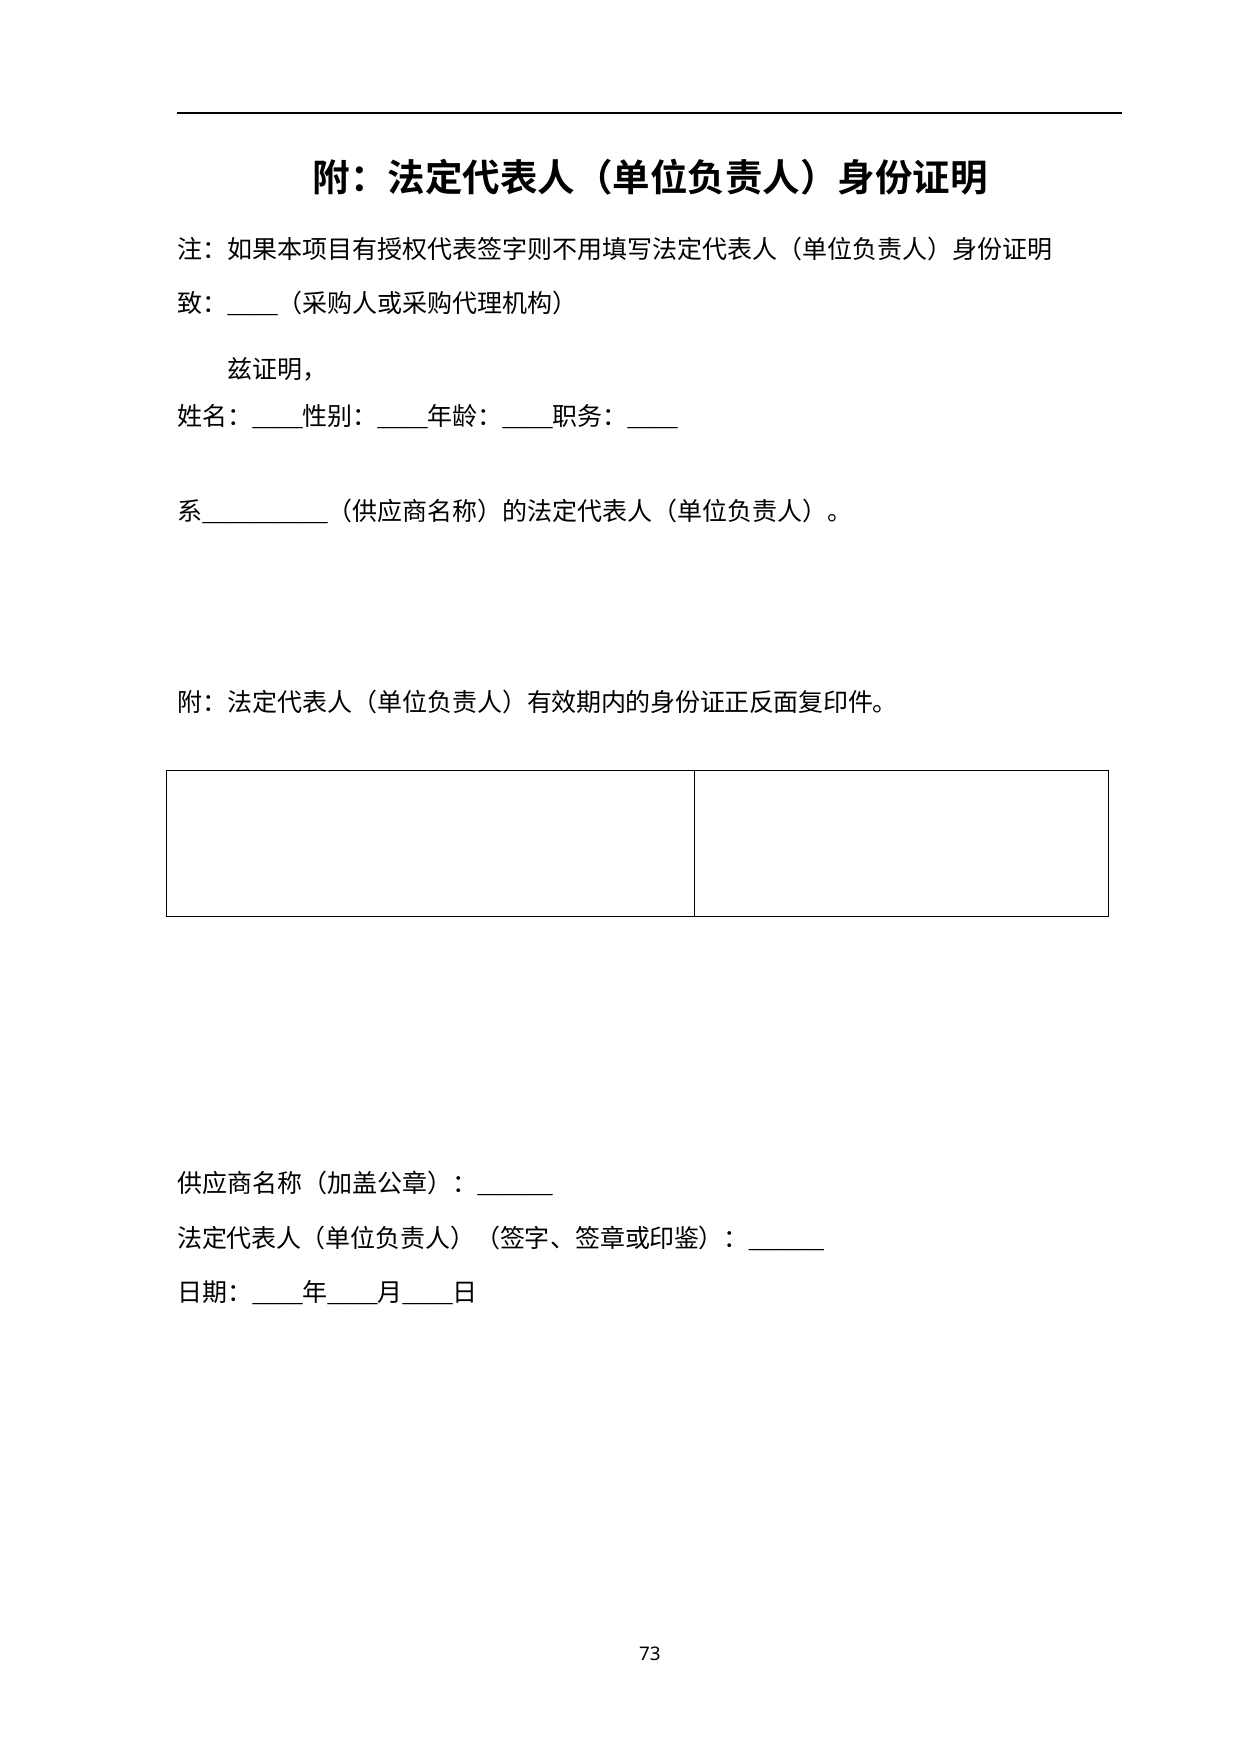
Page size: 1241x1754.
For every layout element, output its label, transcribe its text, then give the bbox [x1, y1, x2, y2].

text 兹证明， [177, 350, 1122, 385]
text 系__________（供应商名称）的法定代表人（单位负责人）。 [177, 492, 1122, 527]
text 法定代表人（单位负责人）（签字、签章或印鉴）：______ [177, 1218, 1122, 1254]
text 致：____（采购人或采购代理机构） [177, 283, 1122, 320]
text 注：如果本项目有授权代表签字则不用填写法定代表人（单位负责人）身份证明 [177, 229, 1122, 265]
table_header [695, 771, 1108, 916]
text 日期：____年____月____日 [177, 1272, 1122, 1309]
text 附：法定代表人（单位负责人）身份证明 [177, 148, 1122, 202]
text 附：法定代表人（单位负责人）有效期内的身份证正反面复印件。 [177, 682, 1127, 718]
text 姓名：____性别：____年龄：____职务：____ [177, 398, 1122, 433]
text 供应商名称（加盖公章）：______ [177, 1164, 1122, 1200]
table_header [167, 771, 694, 916]
